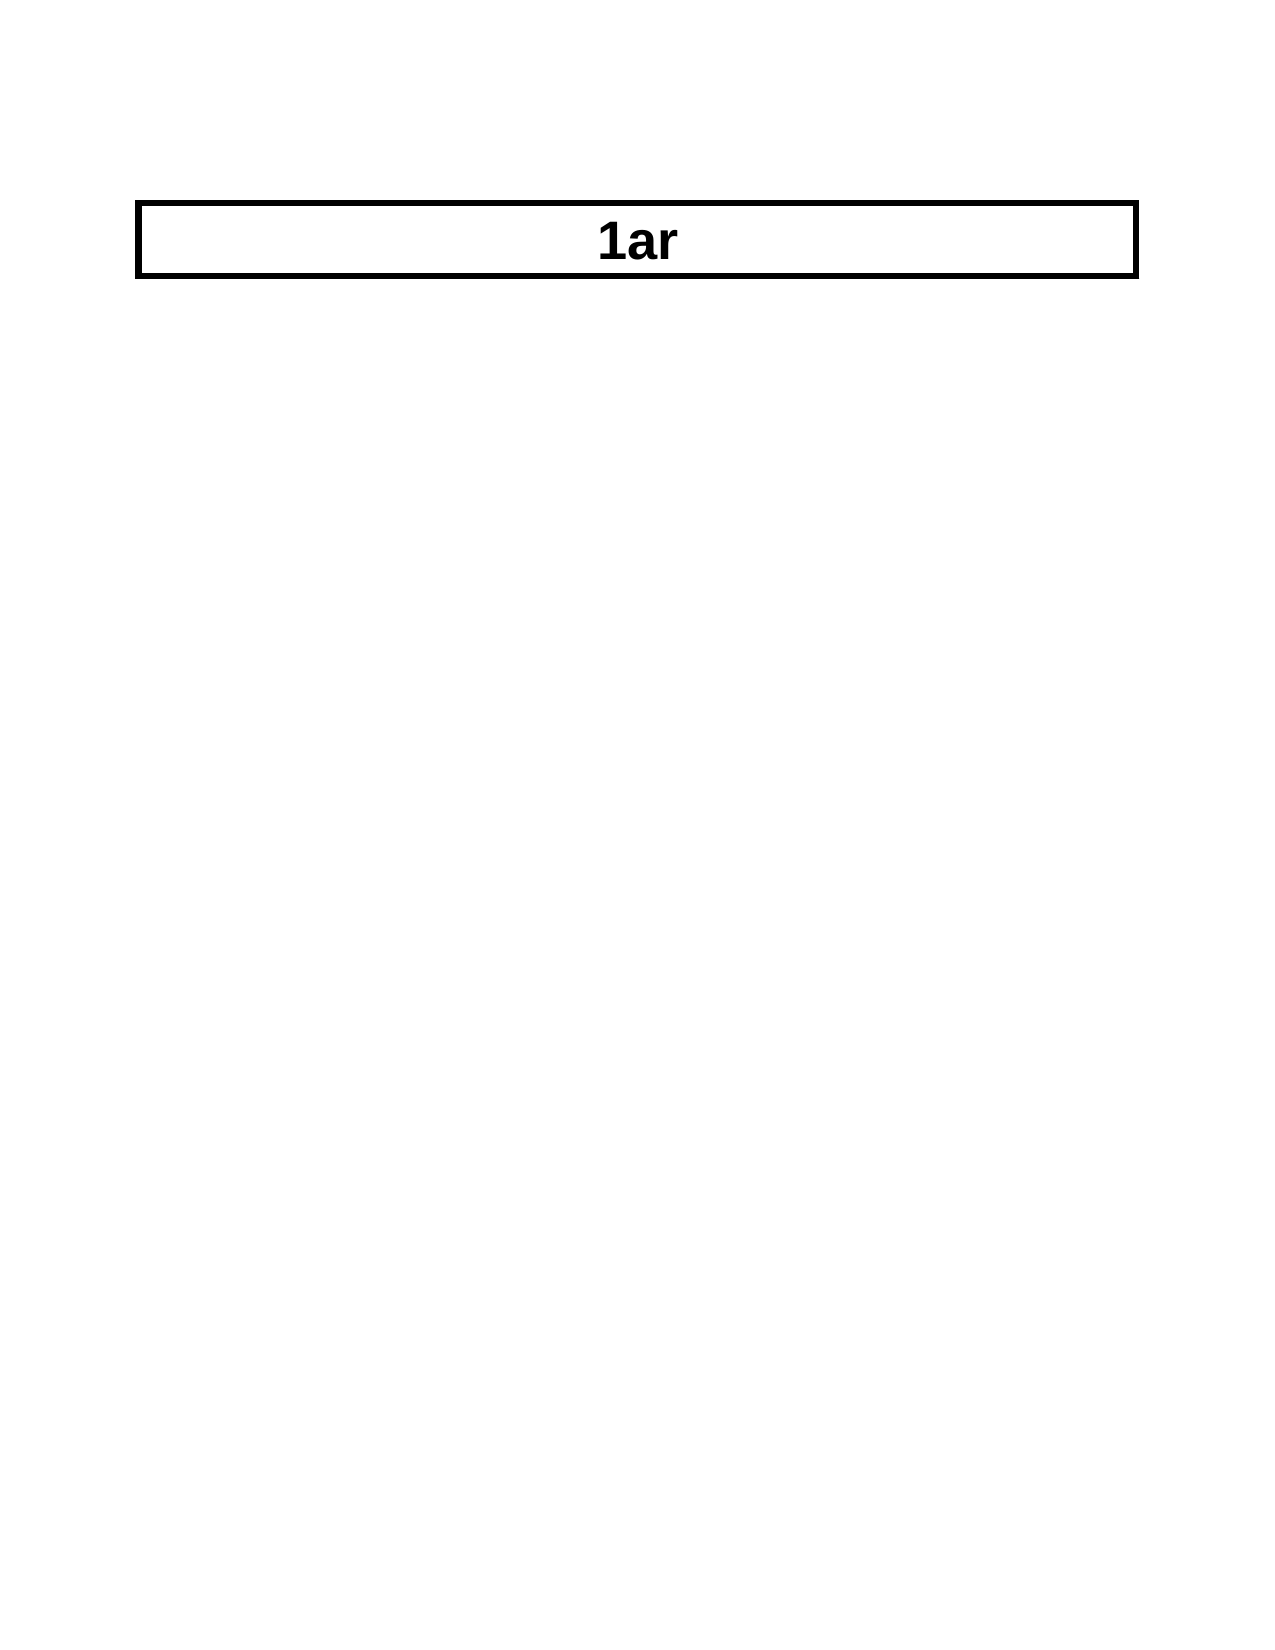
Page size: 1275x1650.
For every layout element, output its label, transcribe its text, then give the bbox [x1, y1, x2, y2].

subtitle 1ar [142, 206, 1133, 273]
